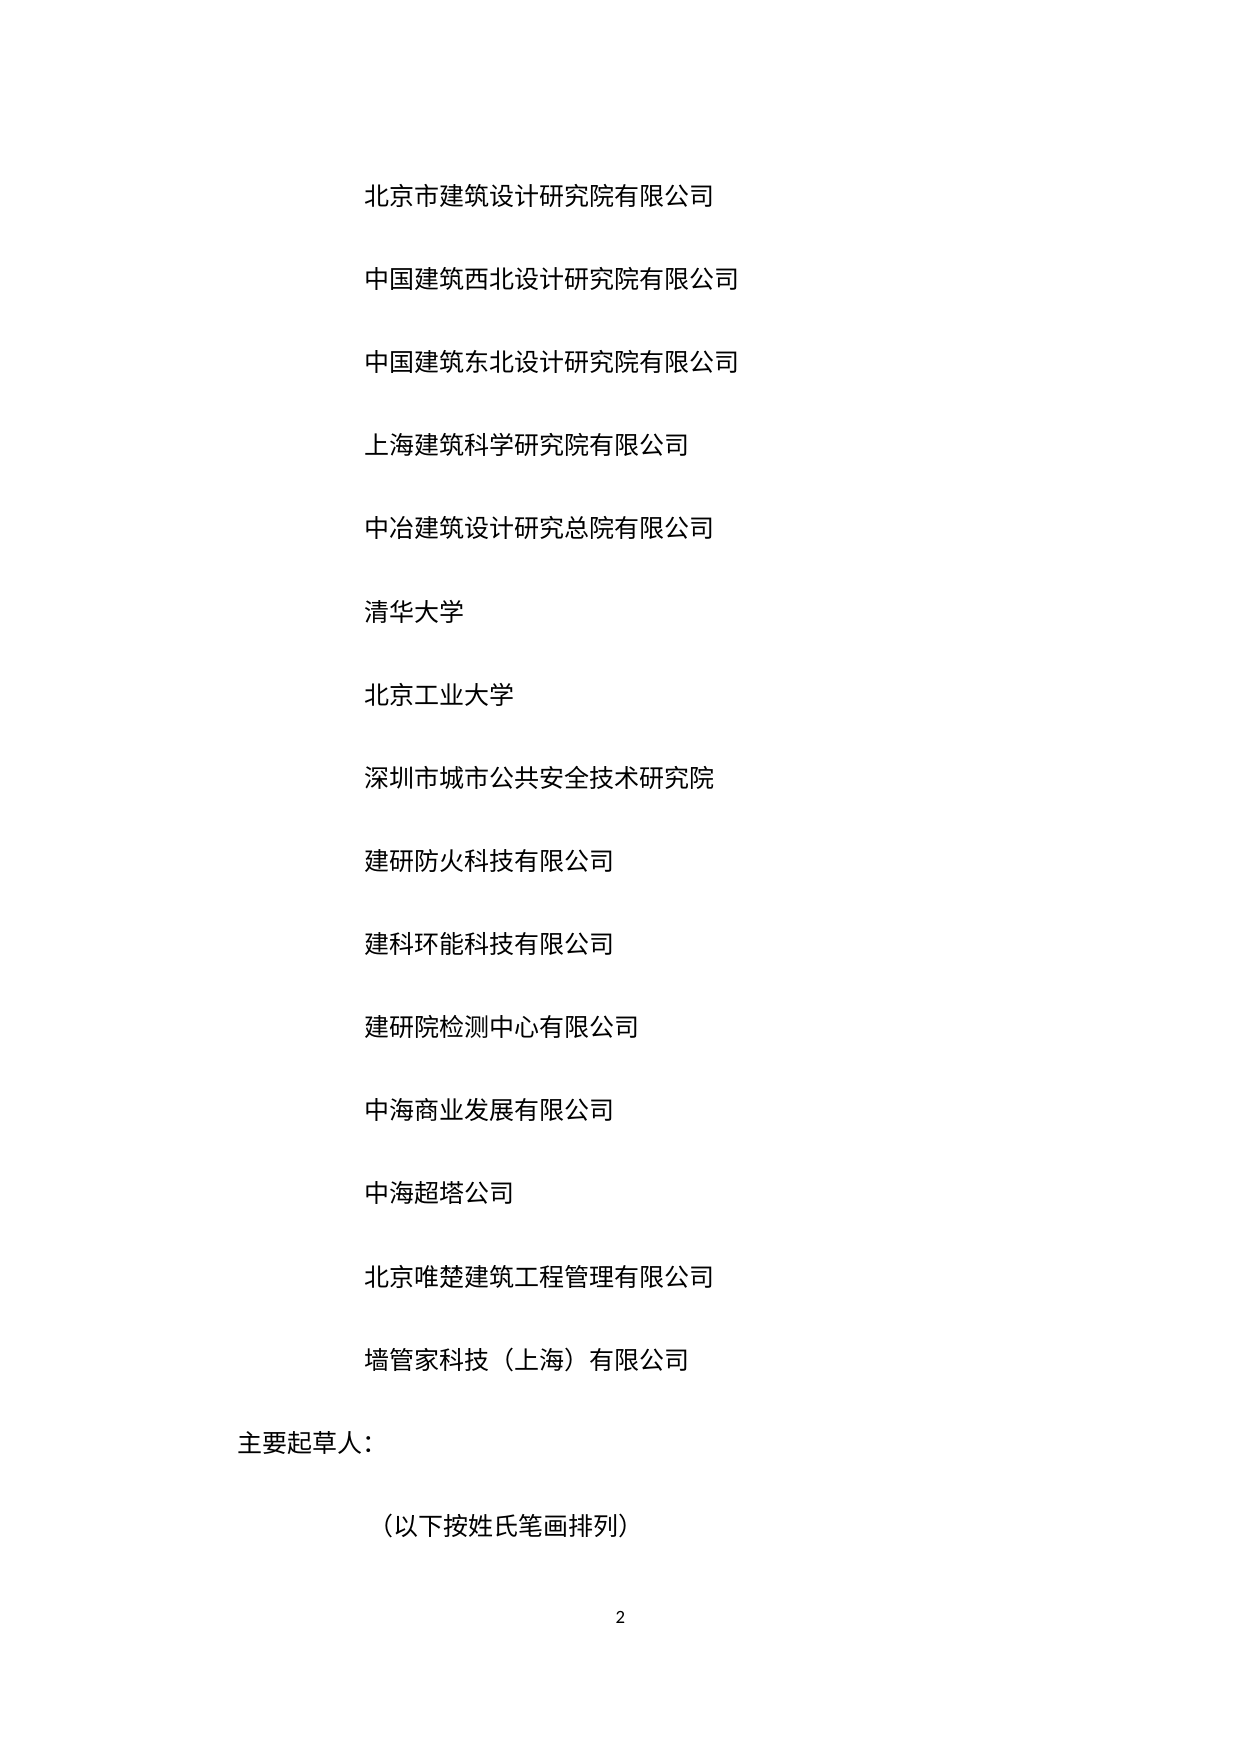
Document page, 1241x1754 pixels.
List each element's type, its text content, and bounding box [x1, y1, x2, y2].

text 中海超塔公司 [187, 1159, 1053, 1224]
text 建研院检测中心有限公司 [187, 993, 1053, 1058]
text 北京市建筑设计研究院有限公司 [187, 162, 1053, 227]
text 主要起草人： [237, 1409, 1053, 1474]
text 北京工业大学 [187, 661, 1053, 726]
text 建研防火科技有限公司 [187, 827, 1053, 892]
text 中国建筑西北设计研究院有限公司 [187, 245, 1053, 310]
text 墙管家科技（上海）有限公司 [187, 1326, 1053, 1391]
text （以下按姓氏笔画排列） [237, 1492, 1053, 1557]
text 中冶建筑设计研究总院有限公司 [187, 494, 1053, 559]
text 深圳市城市公共安全技术研究院 [187, 744, 1053, 809]
text 清华大学 [187, 578, 1053, 643]
text 北京唯楚建筑工程管理有限公司 [187, 1243, 1053, 1308]
text 中国建筑东北设计研究院有限公司 [187, 328, 1053, 393]
text 上海建筑科学研究院有限公司 [187, 411, 1053, 476]
text 中海商业发展有限公司 [187, 1076, 1053, 1141]
text 建科环能科技有限公司 [187, 910, 1053, 975]
